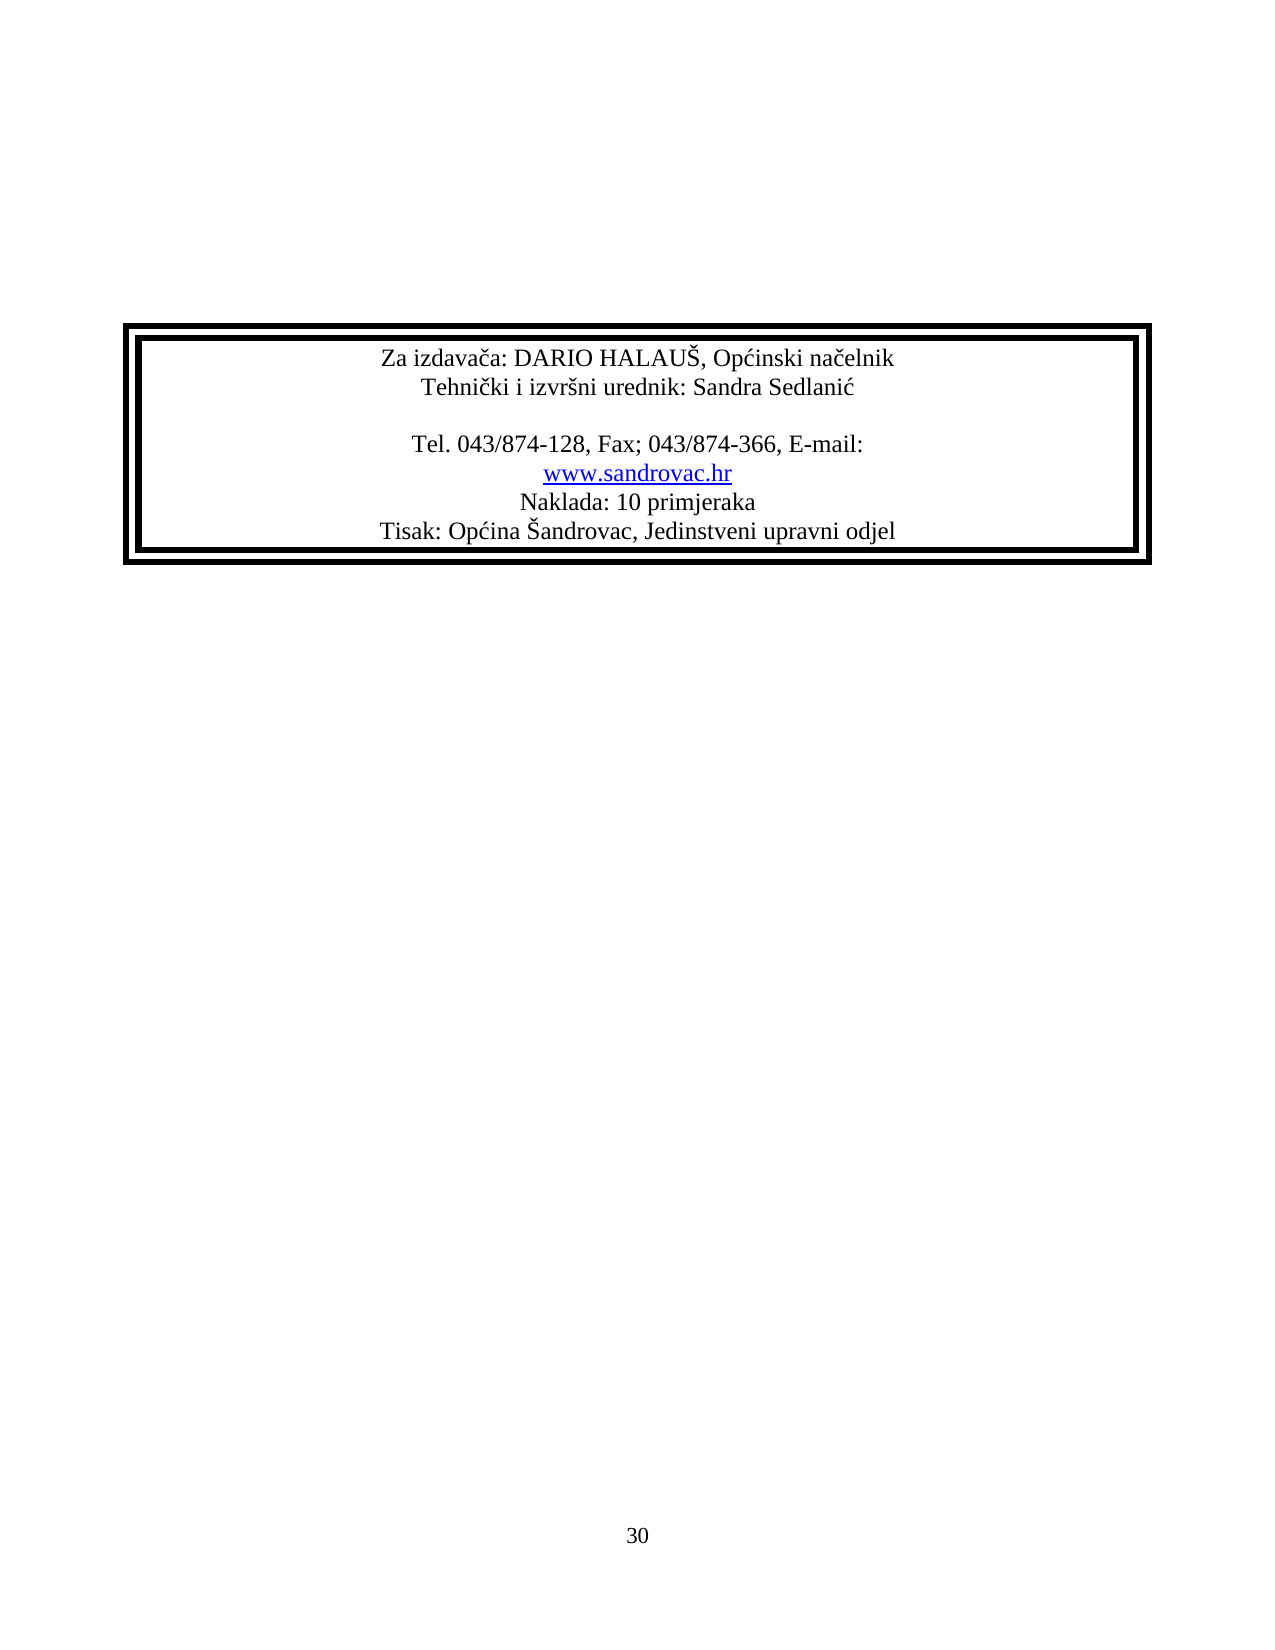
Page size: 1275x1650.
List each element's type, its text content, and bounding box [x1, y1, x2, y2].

text Tisak: Općina Šandrovac, Jedinstveni upravni odjel [129, 495, 1146, 559]
text Za izdavača: DARIO HALAUŠ, Općinski načelnik [129, 329, 1146, 372]
text Tel. 043/874-128, Fax; 043/874-366, E-mail: [150, 429, 1125, 458]
text www.sandrovac.hr [150, 458, 1125, 487]
text Tehnički i izvršni urednik: Sandra Sedlanić [150, 372, 1125, 401]
